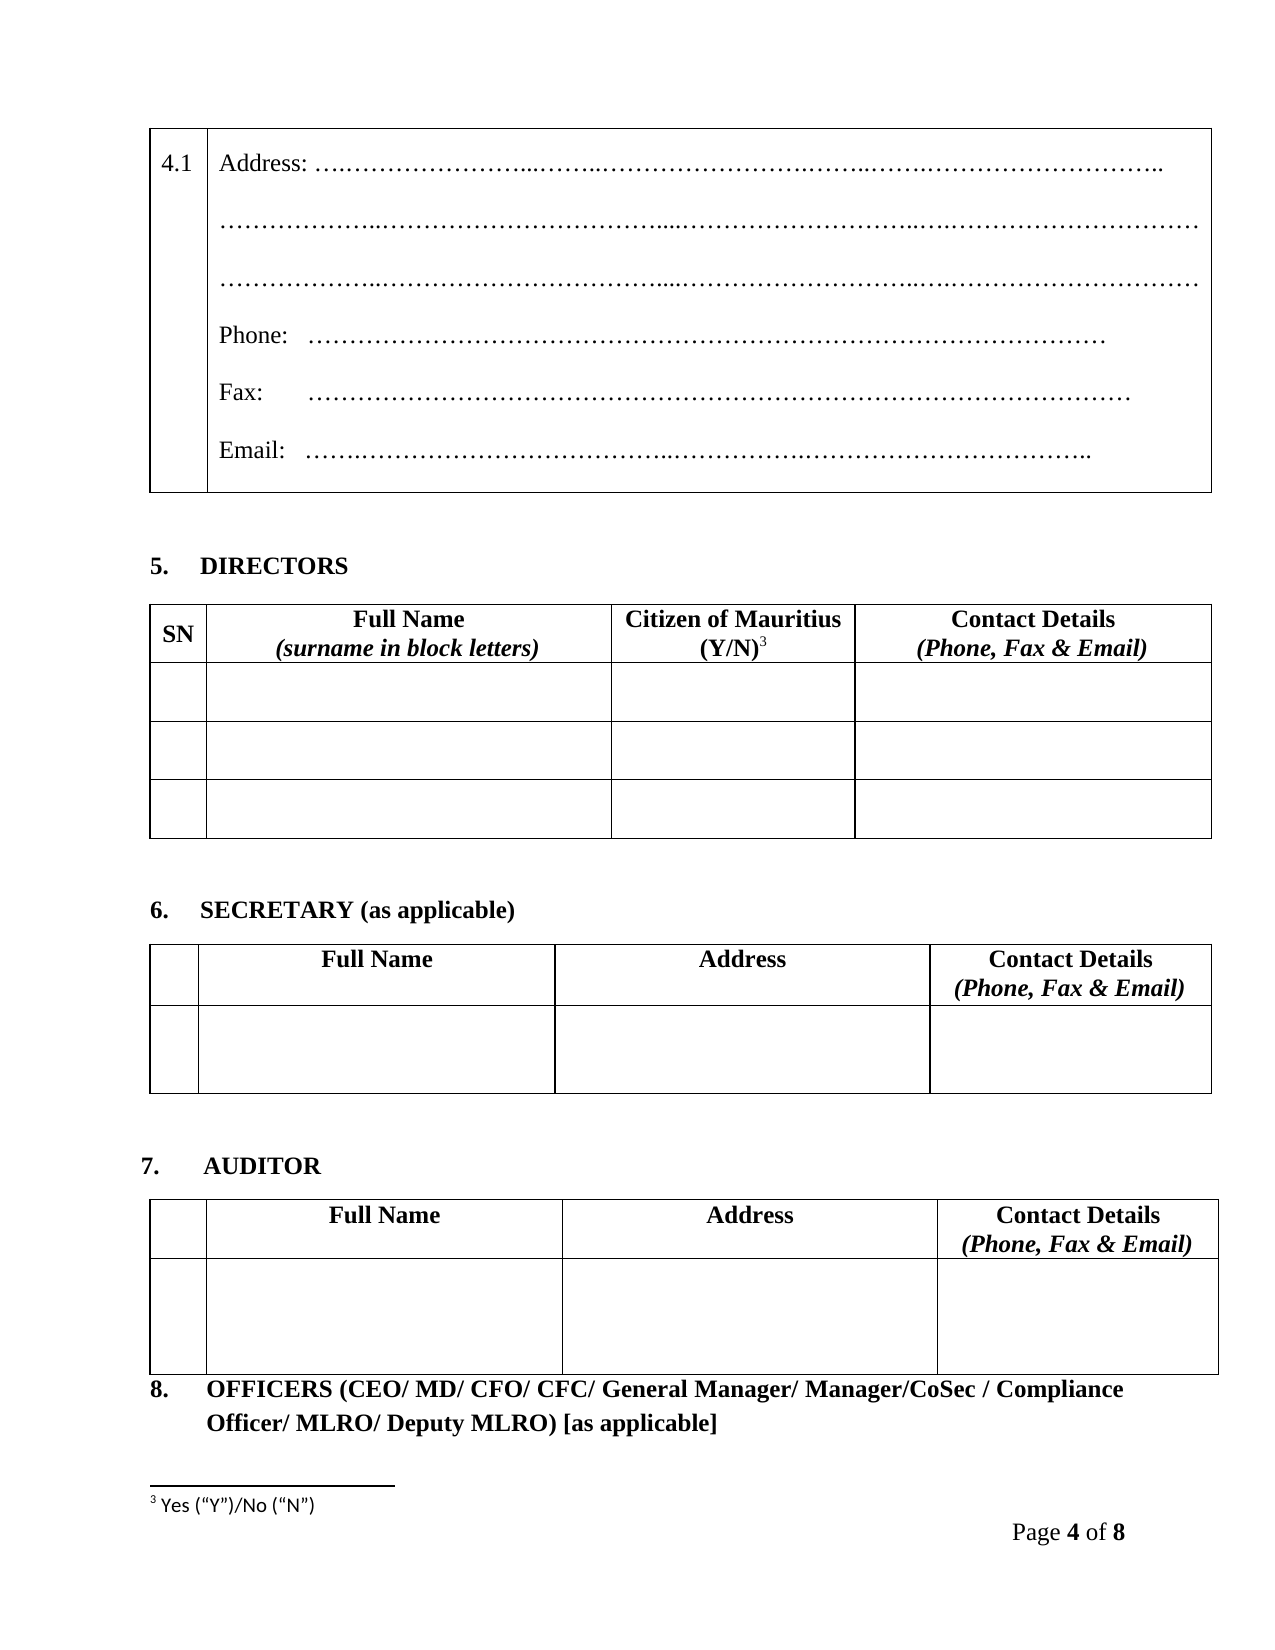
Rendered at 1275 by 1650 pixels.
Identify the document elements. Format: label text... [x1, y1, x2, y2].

table_cell [199, 1006, 554, 1092]
table_cell [931, 1006, 1211, 1092]
table_header Address [556, 945, 929, 1005]
table_header Contact Details (Phone, Fax & Email) [938, 1200, 1218, 1257]
table_cell [151, 1006, 198, 1092]
table_header SN [151, 605, 206, 662]
table_header Address [563, 1200, 937, 1257]
table_header Contact Details (Phone, Fax & Email) [856, 605, 1211, 662]
table_cell [563, 1259, 937, 1373]
table_cell [207, 722, 611, 779]
table_cell [207, 663, 611, 721]
text 8. OFFICERS (CEO/ MD/ CFO/ CFC/ General Manager/ Manager/CoSec / Compliance Officer/ MLRO/ Deputy MLRO) [as applicable] [150, 1375, 1125, 1436]
table_header Full Name [199, 945, 554, 1005]
table_cell [856, 722, 1211, 779]
table_cell [856, 663, 1211, 721]
table_cell [612, 663, 854, 721]
table_header Citizen of Mauritius (Y/N) [612, 605, 854, 662]
table_header Full Name (surname in block letters) [207, 605, 611, 662]
table_cell [612, 780, 854, 838]
table_cell [207, 1259, 562, 1373]
table_cell [151, 780, 206, 838]
table_cell [556, 1006, 929, 1092]
table_cell [151, 663, 206, 721]
table_cell [151, 1259, 206, 1373]
table_header [151, 1200, 206, 1257]
table_header [151, 945, 198, 1005]
table_header Address: ….…………………...……..…………………….……..…….……………………….. ………………..……………………………....………………………..….………………………… ………………..……………………………....………………………..….………………………… Phone: …………………………………………………………………………………… Fax: ……………………………………………………………………………………… Email: …….………………………………..…………….…………………………….. [208, 129, 1211, 492]
table_cell [938, 1259, 1218, 1373]
table_cell [151, 722, 206, 779]
table_header Full Name [207, 1200, 562, 1257]
text 5. DIRECTORS [150, 551, 1125, 579]
text 6. SECRETARY (as applicable) [150, 896, 1125, 924]
table_cell [856, 780, 1211, 838]
table_cell [207, 780, 611, 838]
table_header Contact Details (Phone, Fax & Email) [931, 945, 1211, 1005]
text 7. AUDITOR [141, 1151, 1125, 1180]
table_header 4.1 [151, 129, 207, 492]
table_cell [612, 722, 854, 779]
